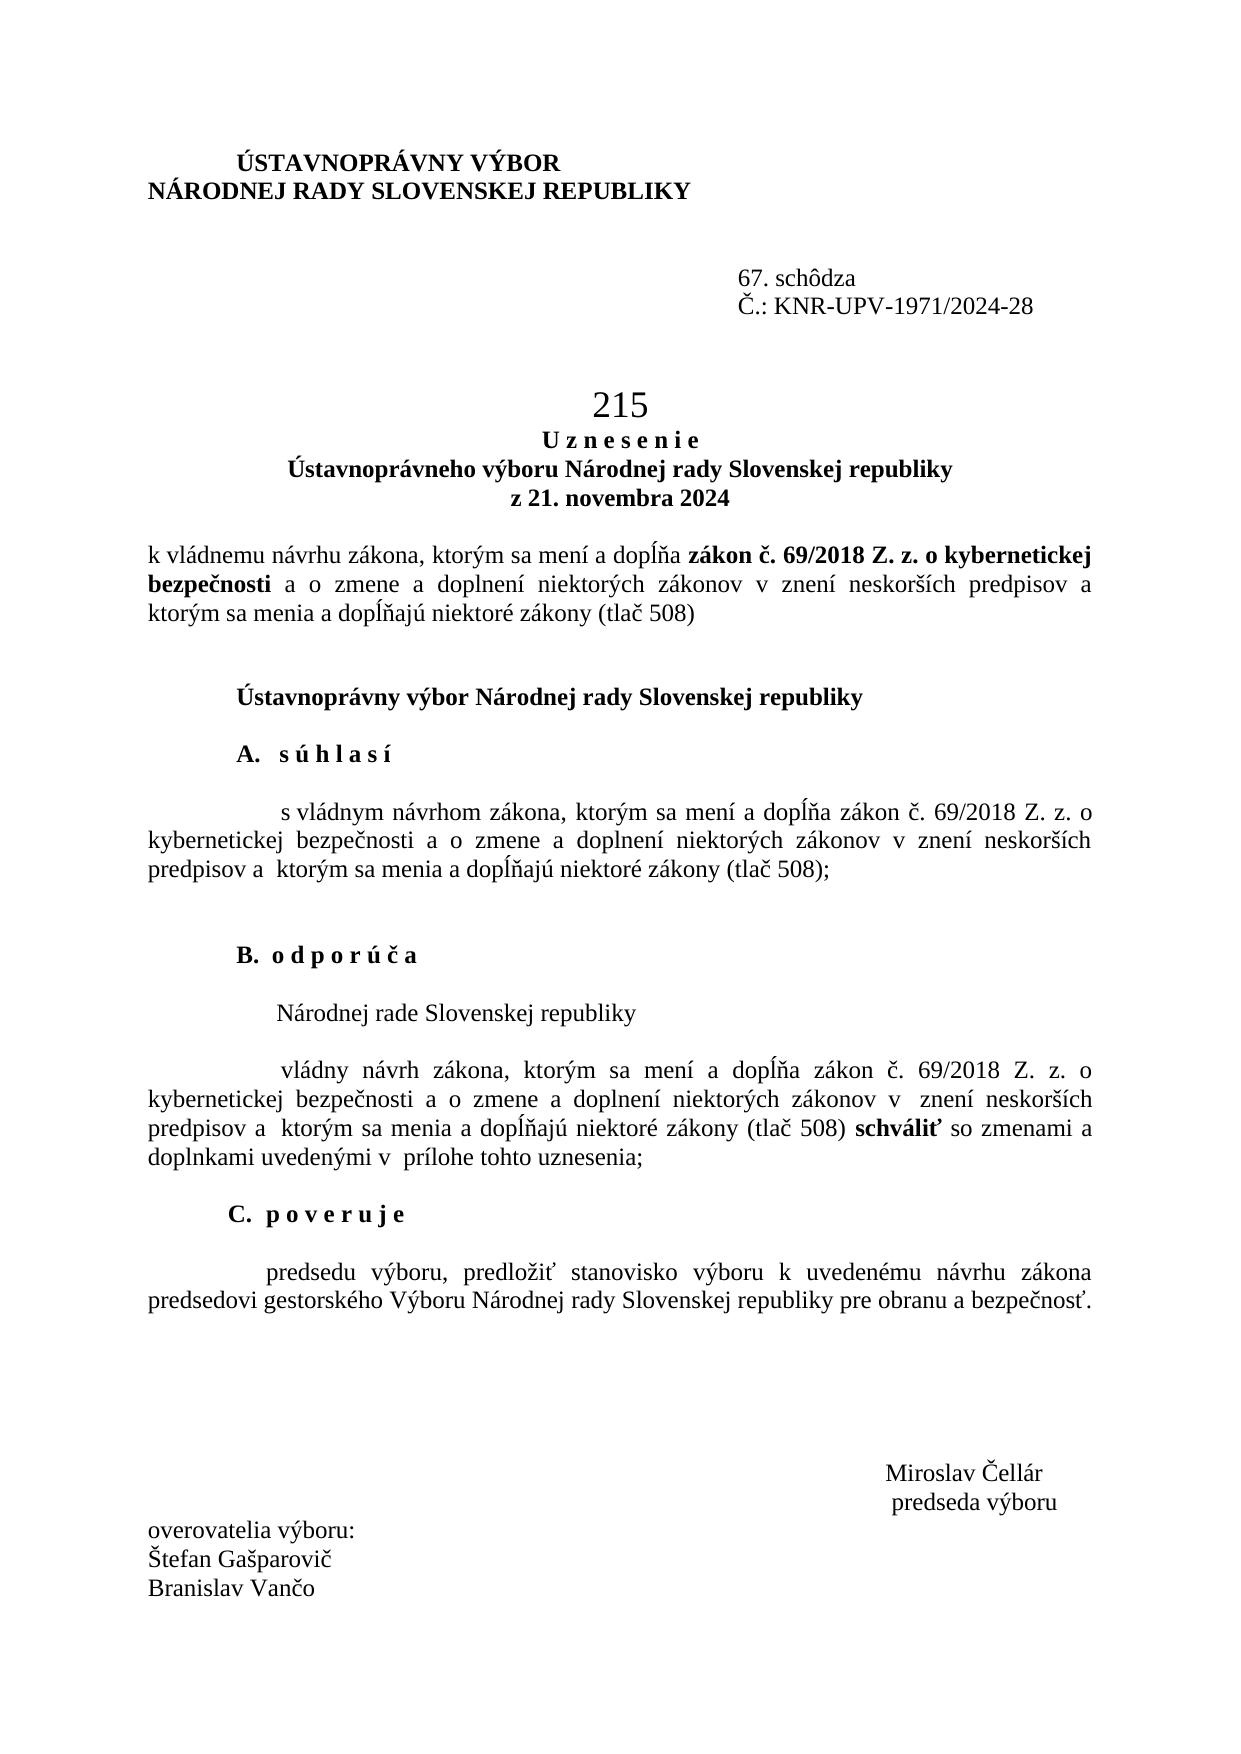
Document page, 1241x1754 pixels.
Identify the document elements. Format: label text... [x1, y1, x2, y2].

text Č.: KNR-UPV-1971/2024-28 [664, 291, 1093, 320]
text overovatelia výboru: [148, 1516, 1093, 1544]
text 215 [148, 382, 1093, 426]
text NÁRODNEJ RADY SLOVENSKEJ REPUBLIKY [148, 176, 1093, 205]
text k vládnemu návrhu zákona, ktorým sa mení a dopĺňa zákon č. 69/2018 Z. z. o kybernetickej bezpečnosti a o zmene a doplnení niektorých zákonov v znení neskorších predpisov a ktorým sa menia a dopĺňajú niektoré zákony (tlač 508) [148, 541, 1093, 627]
text vládny návrh zákona, ktorým sa mení a dopĺňa zákon č. 69/2018 Z. z. o kybernetickej bezpečnosti a o zmene a doplnení niektorých zákonov v znení neskorších predpisov a ktorým sa menia a dopĺňajú niektoré zákony (tlač 508) schváliť so zmenami a doplnkami uvedenými v prílohe tohto uznesenia; [148, 1056, 1093, 1171]
text predseda výboru [148, 1487, 1093, 1516]
text s vládnym návrhom zákona, ktorým sa mení a dopĺňa zákon č. 69/2018 Z. z. o kybernetickej bezpečnosti a o zmene a doplnení niektorých zákonov v znení neskorších predpisov a ktorým sa menia a dopĺňajú niektoré zákony (tlač 508); [148, 797, 1093, 883]
text A. s ú h l a s í [148, 739, 1093, 768]
text Miroslav Čellár [148, 1458, 1093, 1487]
text Štefan Gašparovič [148, 1544, 1093, 1573]
text 67. schôdza [664, 263, 1093, 291]
text B. o d p o r ú č a [148, 941, 1093, 969]
text Ústavnoprávny výbor Národnej rady Slovenskej republiky [148, 682, 1093, 711]
text C. p o v e r u j e [148, 1199, 1093, 1228]
text U z n e s e n i e [148, 426, 1093, 454]
text predsedu výboru, predložiť stanovisko výboru k uvedenému návrhu zákona predsedovi gestorského Výboru Národnej rady Slovenskej republiky pre obranu a bezpečnosť. [148, 1257, 1093, 1314]
text Branislav Vančo [148, 1573, 1093, 1602]
text Národnej rade Slovenskej republiky [148, 998, 1093, 1027]
text Ústavnoprávneho výboru Národnej rady Slovenskej republiky [148, 454, 1093, 483]
subtitle ÚSTAVNOPRÁVNY VÝBOR [236, 148, 1093, 176]
text z 21. novembra 2024 [148, 483, 1093, 512]
